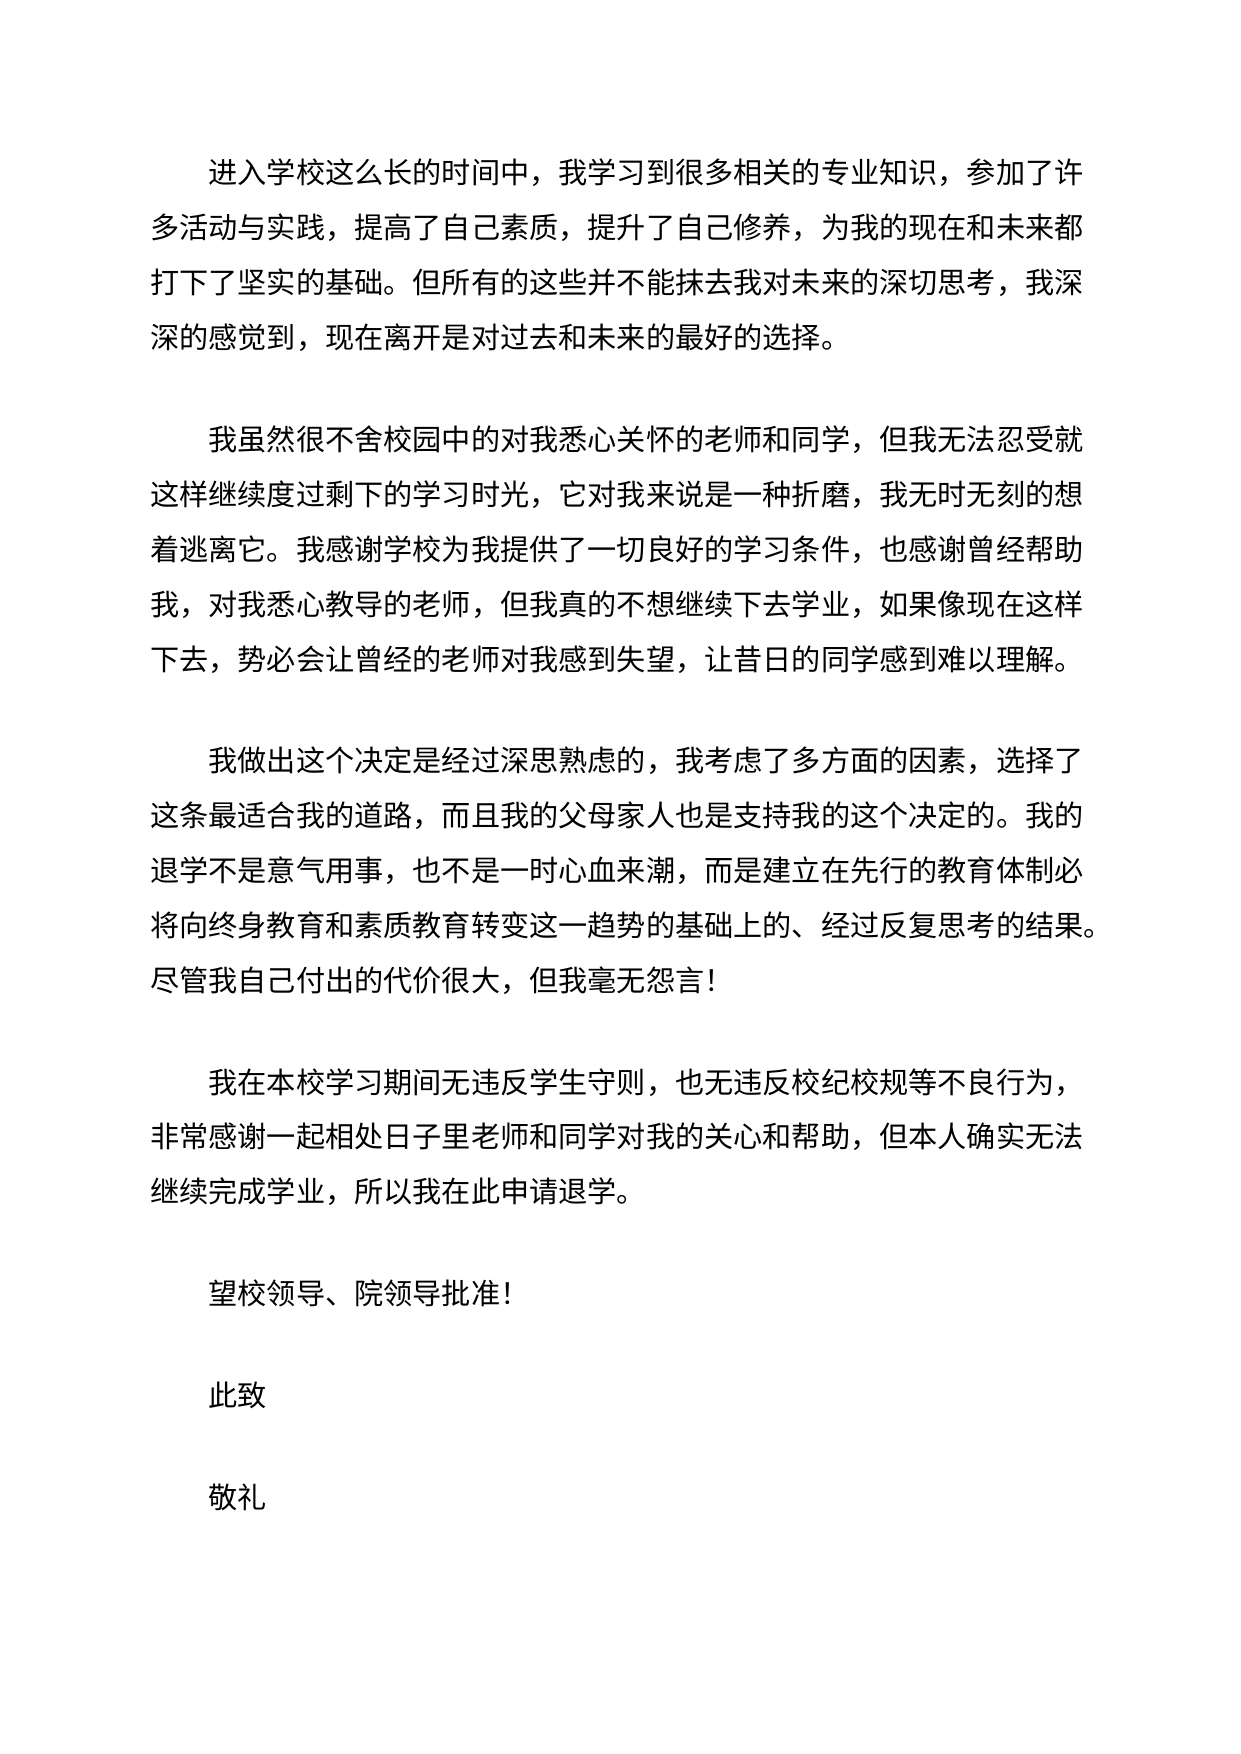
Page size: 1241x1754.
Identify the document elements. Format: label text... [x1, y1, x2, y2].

text 我在本校学习期间无违反学生守则，也无违反校纪校规等不良行为，非常感谢一起相处日子里老师和同学对我的关心和帮助，但本人确实无法继续完成学业，所以我在此申请退学。 [150, 1059, 1090, 1211]
text 我做出这个决定是经过深思熟虑的，我考虑了多方面的因素，选择了这条最适合我的道路，而且我的父母家人也是支持我的这个决定的。我的退学不是意气用事，也不是一时心血来潮，而是建立在先行的教育体制必将向终身教育和素质教育转变这一趋势的基础上的、经过反复思考的结果。尽管我自己付出的代价很大，但我毫无怨言！ [150, 738, 1090, 1000]
text 此致 [150, 1372, 1090, 1415]
text 望校领导、院领导批准！ [150, 1271, 1090, 1313]
text 我虽然很不舍校园中的对我悉心关怀的老师和同学，但我无法忍受就这样继续度过剩下的学习时光，它对我来说是一种折磨，我无时无刻的想着逃离它。我感谢学校为我提供了一切良好的学习条件，也感谢曾经帮助我，对我悉心教导的老师，但我真的不想继续下去学业，如果像现在这样下去，势必会让曾经的老师对我感到失望，让昔日的同学感到难以理解。 [150, 416, 1090, 678]
text 进入学校这么长的时间中，我学习到很多相关的专业知识，参加了许多活动与实践，提高了自己素质，提升了自己修养，为我的现在和未来都打下了坚实的基础。但所有的这些并不能抹去我对未来的深切思考，我深深的感觉到，现在离开是对过去和未来的最好的选择。 [150, 150, 1090, 357]
text 敬礼 [150, 1474, 1090, 1517]
